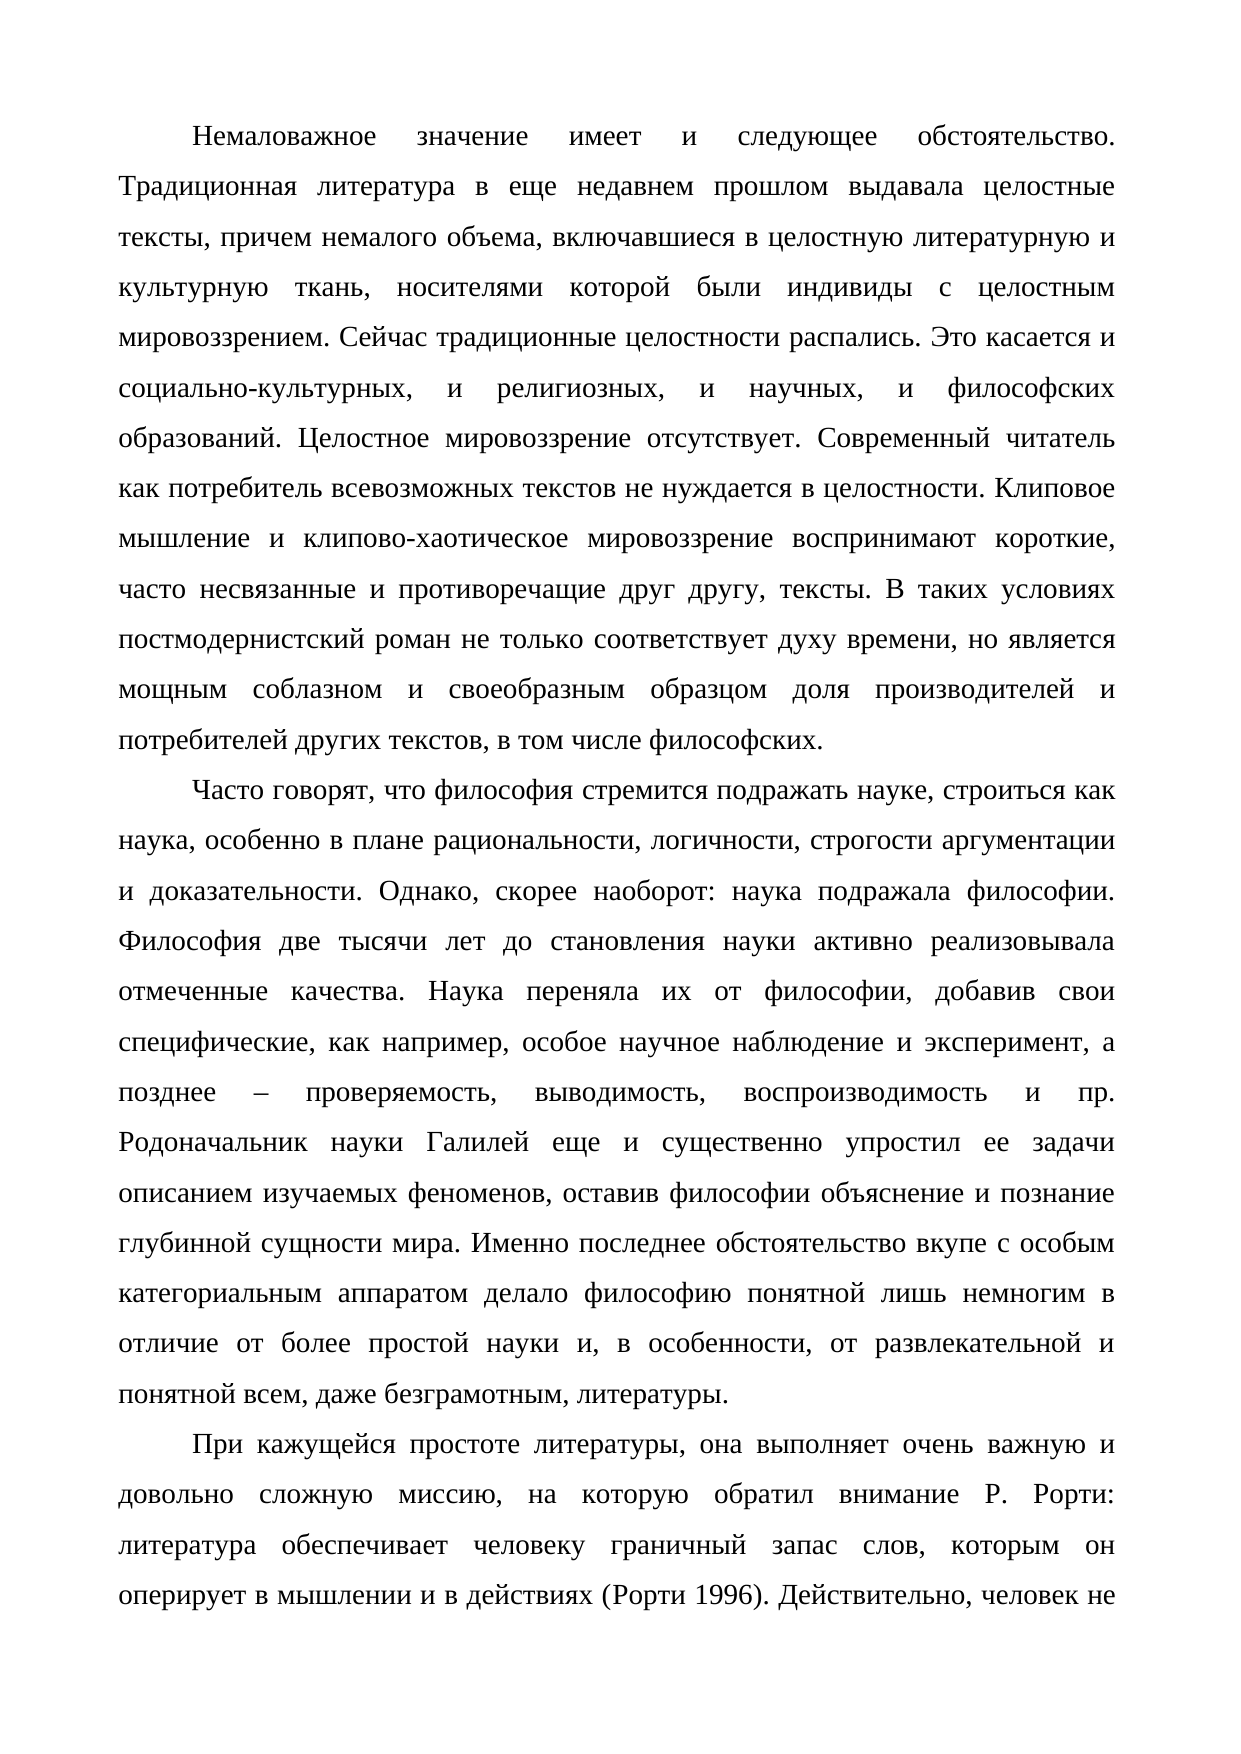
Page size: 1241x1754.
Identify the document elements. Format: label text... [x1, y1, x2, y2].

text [118, 1426, 1116, 1611]
text Немаловажное значение имеет и следующее обстоятельство. Традиционная литература в еще недавнем прошлом выдавала целостные тексты, причем немалого объема, включавшиеся в целостную литературную и культурную ткань, носителями которой были индивиды с целостным мировоззрением. Сейчас традиционные целостности распались. Это касается и социально-культурных, и религиозных, и научных, и философских образований. Целостное мировоззрение отсутствует. Современный читатель как потребитель всевозможных текстов не нуждается в целостности. Клиповое мышление и клипово-хаотическое мировоззрение воспринимают короткие, часто несвязанные и противоречащие друг другу, тексты. В таких условиях постмодернистский роман не только соответствует духу времени, но является мощным соблазном и своеобразным образцом доля производителей и потребителей других текстов, в том числе философских. [118, 118, 1116, 755]
text Часто говорят, что философия стремится подражать науке, строиться как наука, особенно в плане рациональности, логичности, строгости аргументации и доказательности. Однако, скорее наоборот: наука подражала философии. Философия две тысячи лет до становления науки активно реализовывала отмеченные качества. Наука переняла их от философии, добавив свои специфические, как например, особое научное наблюдение и эксперимент, а позднее – проверяемость, выводимость, воспроизводимость и пр. Родоначальник науки Галилей еще и существенно упростил ее задачи описанием изучаемых феноменов, оставив философии объяснение и познание глубинной сущности мира. Именно последнее обстоятельство вкупе с особым категориальным аппаратом делало философию понятной лишь немногим в отличие от более простой науки и, в особенности, от развлекательной и понятной всем, даже безграмотным, литературы. [118, 772, 1116, 1409]
